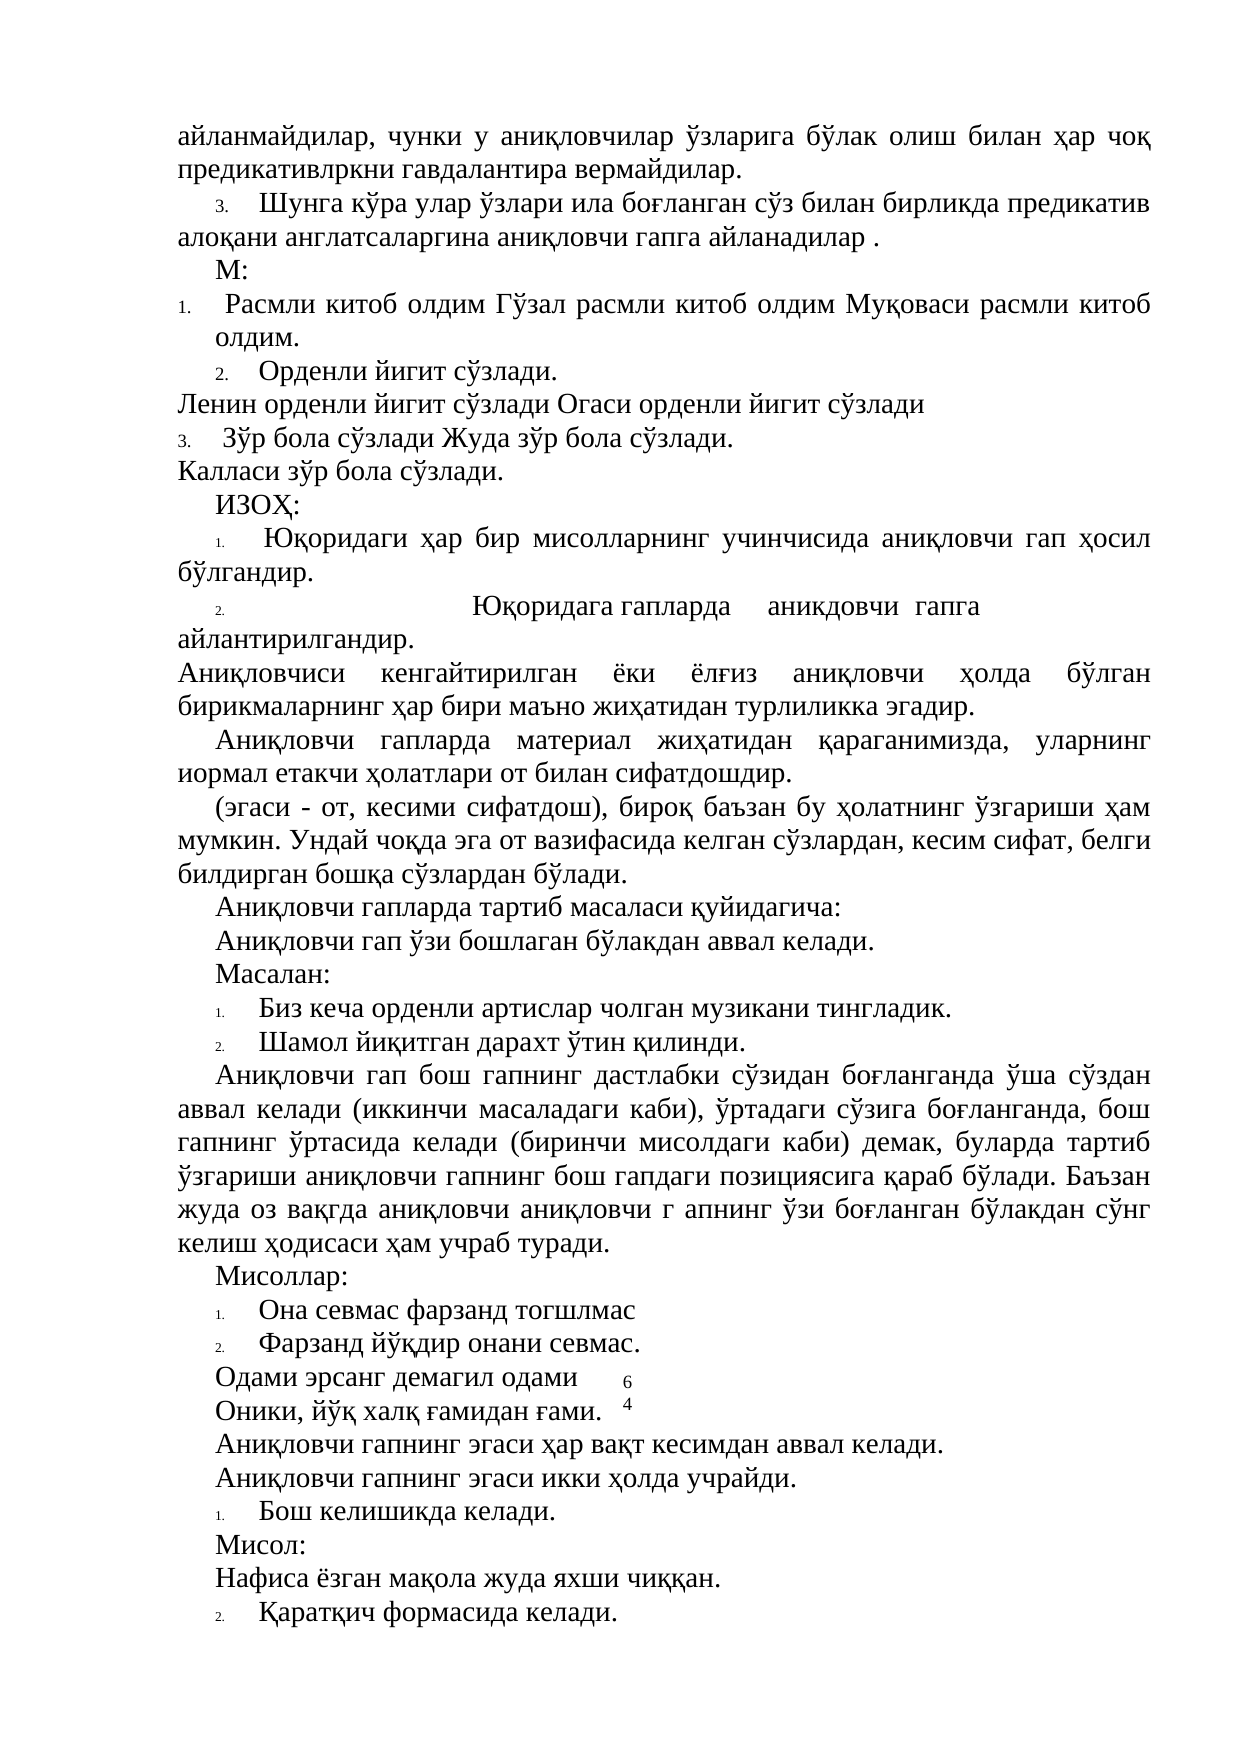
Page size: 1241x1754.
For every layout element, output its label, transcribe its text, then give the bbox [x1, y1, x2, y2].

text Аниқловчи гапларда материал жиҳатидан қараганимизда, уларнинг иормал етакчи ҳолатлари от билан сифатдошдир. [177, 722, 1152, 789]
list Биз кеча орденли артислар чолган музикани тингладик. [177, 990, 1152, 1024]
text Ленин орденли йигит сўзлади Огаси орденли йигит сўзлади [177, 386, 1152, 420]
text Аниқловчи гап ўзи бошлаган бўлакдан аввал келади. [177, 923, 1152, 957]
text Оники, йўқ халқ ғамидан ғами. [177, 1393, 1152, 1426]
list Юқоридага гапларда аникдовчи гапга айлантирилгандир. [177, 588, 1152, 655]
text Масалан: [177, 957, 1152, 990]
text Аниқловчи гап бош гапнинг дастлабки сўзидан боғланганда ўша сўздан аввал келади (иккинчи масаладаги каби), ўртадаги сўзига боғланганда, бош гапнинг ўртасида келади (биринчи мисолдаги каби) демак, буларда тартиб ўзгариши аниқловчи гапнинг бош гапдаги позициясига қараб бўлади. Баъзан жуда оз вақгда аниқловчи аниқловчи г апнинг ўзи боғланган бўлакдан сўнг келиш ҳодисаси ҳам учраб туради. [177, 1057, 1152, 1258]
text Аниқловчиси кенгайтирилган ёки ёлғиз аниқловчи ҳолда бўлган бирикмаларнинг ҳар бири маъно жиҳатидан турлиликка эгадир. [177, 655, 1152, 722]
list Орденли йигит сўзлади. [177, 353, 1152, 386]
list Она севмас фарзанд тогшлмас [177, 1292, 1152, 1326]
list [177, 118, 1152, 185]
text (эгаси - от, кесими сифатдош), бироқ баъзан бу ҳолатнинг ўзгариши ҳам мумкин. Ундай чоқда эга от вазифасида келган сўзлардан, кесим сифат, белги билдирган бошқа сўзлардан бўлади. [177, 789, 1152, 889]
text М: [177, 252, 1152, 286]
list Зўр бола сўзлади Жуда зўр бола сўзлади. [177, 420, 1152, 453]
text Нафиса ёзган мақола жуда яхши чиққан. [177, 1560, 1152, 1594]
list Шунга кўра улар ўзлари ила боғланган сўз билан бирликда предикатив алоқани англатсаларгина аниқловчи гапга айланадилар . [177, 185, 1152, 252]
text Аниқловчи гапларда тартиб масаласи қуйидагича: [177, 889, 1152, 923]
text Мисоллар: [177, 1258, 1152, 1292]
text Калласи зўр бола сўзлади. [177, 453, 1152, 487]
list Шамол йиқитган дарахт ўтин қилинди. [177, 1024, 1152, 1057]
list Юқоридаги ҳар бир мисолларнинг учинчисида аниқловчи гап ҳосил бўлгандир. [177, 521, 1152, 588]
text Одами эрсанг демагил одами [177, 1359, 1152, 1393]
text Мисол: [177, 1527, 1152, 1560]
list Фарзанд йўқдир онани севмас. [177, 1326, 1152, 1359]
list Қаратқич формасида келади. [177, 1594, 1152, 1627]
text Аниқловчи гапнинг эгаси ҳар вақт кесимдан аввал келади. [177, 1426, 1152, 1460]
text ИЗОҲ: [177, 487, 1152, 521]
list Бош келишикда келади. [177, 1493, 1152, 1527]
text Аниқловчи гапнинг эгаси икки ҳолда учрайди. [177, 1460, 1152, 1493]
list Расмли китоб олдим Гўзал расмли китоб олдим Муқоваси расмли китоб олдим. [177, 286, 1152, 353]
